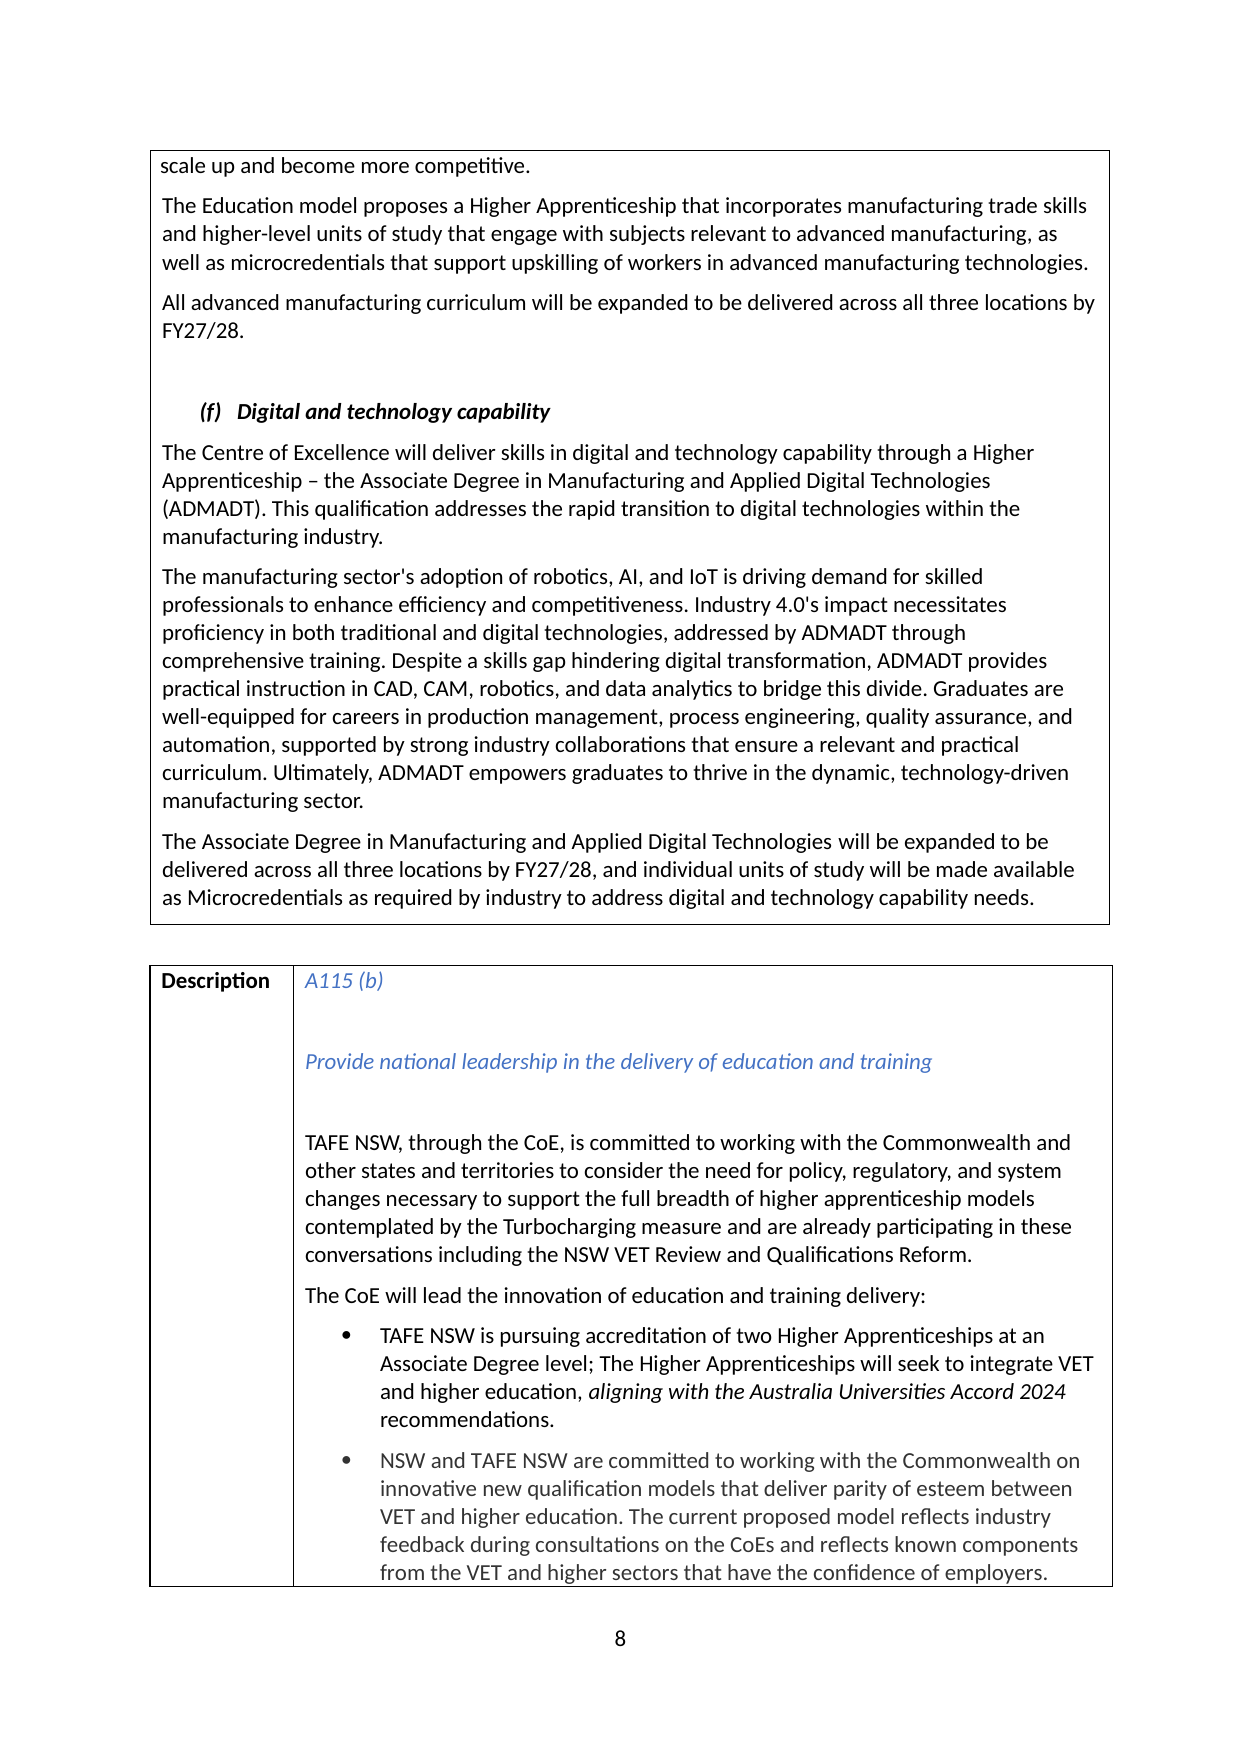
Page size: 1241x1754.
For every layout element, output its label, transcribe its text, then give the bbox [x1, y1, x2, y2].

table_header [151, 151, 1109, 923]
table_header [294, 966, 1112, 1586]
table_header Description [151, 966, 293, 1586]
